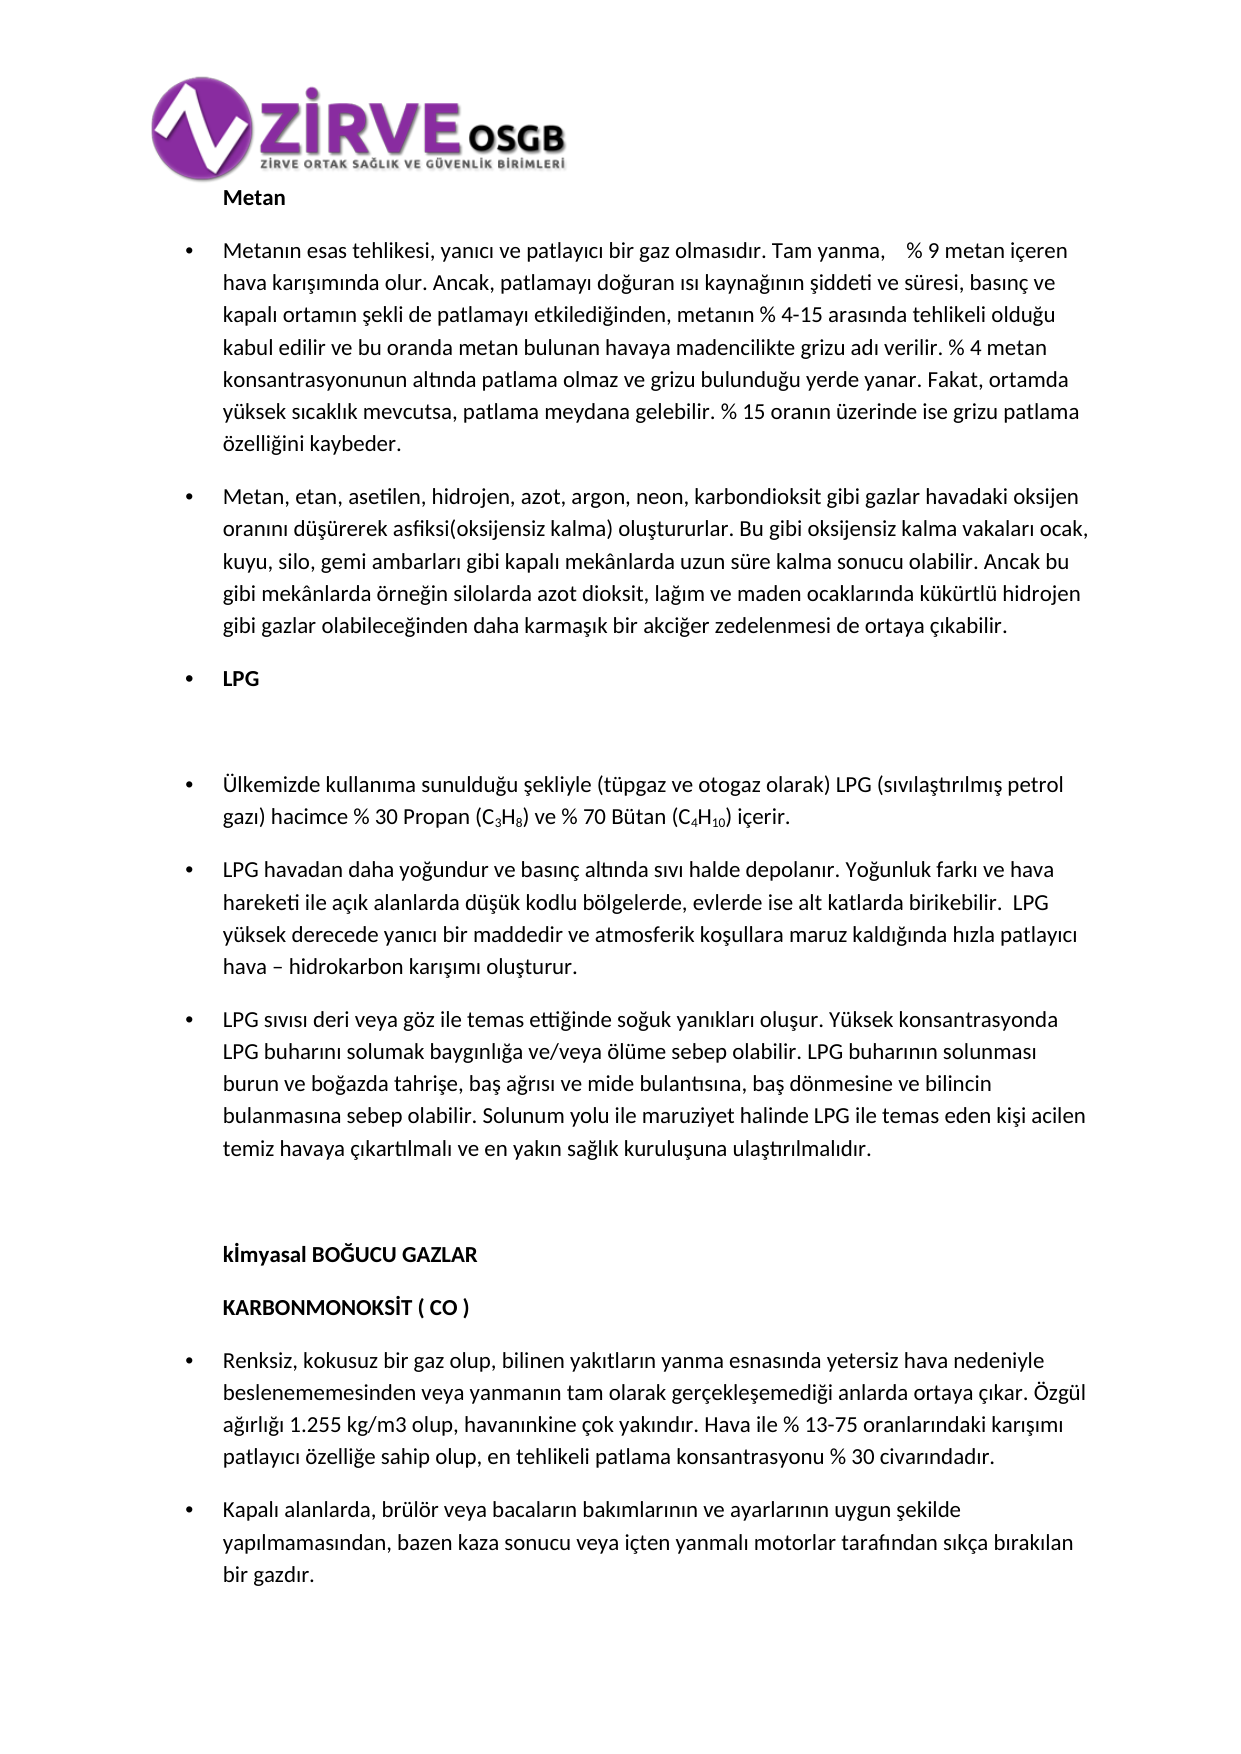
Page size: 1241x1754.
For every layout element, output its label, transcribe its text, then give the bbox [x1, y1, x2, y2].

text KARBONMONOKSİT ( CO ) [223, 1293, 1093, 1321]
list LPG sıvısı deri veya göz ile temas ettiğinde soğuk yanıkları oluşur. Yüksek konsantrasyonda LPG buharını solumak baygınlığa ve/veya ölüme sebep olabilir. LPG buharının solunması burun ve boğazda tahrişe, baş ağrısı ve mide bulantısına, baş dönmesine ve bilincin bulanmasına sebep olabilir. Solunum yolu ile maruziyet halinde LPG ile temas eden kişi acilen temiz havaya çıkartılmalı ve en yakın sağlık kuruluşuna ulaştırılmalıdır. [185, 1005, 1093, 1162]
text Metan [223, 183, 1093, 211]
list LPG havadan daha yoğundur ve basınç altında sıvı halde depolanır. Yoğunluk farkı ve hava hareketi ile açık alanlarda düşük kodlu bölgelerde, evlerde ise alt katlarda birikebilir. LPG yüksek derecede yanıcı bir maddedir ve atmosferik koşullara maruz kaldığında hızla patlayıcı hava – hidrokarbon karışımı oluşturur. [185, 855, 1093, 980]
picture [147, 73, 569, 184]
list Kapalı alanlarda, brülör veya bacaların bakımlarının ve ayarlarının uygun şekilde yapılmamasından, bazen kaza sonucu veya içten yanmalı motorlar tarafından sıkça bırakılan bir gazdır. [185, 1495, 1093, 1588]
text kİmyasal BOĞUCU GAZLAR [223, 1240, 1093, 1268]
list Renksiz, kokusuz bir gaz olup, bilinen yakıtların yanma esnasında yetersiz hava nedeniyle beslenememesinden veya yanmanın tam olarak gerçekleşemediği anlarda ortaya çıkar. Özgül ağırlığı 1.255 kg/m3 olup, havanınkine çok yakındır. Hava ile % 13-75 oranlarındaki karışımı patlayıcı özelliğe sahip olup, en tehlikeli patlama konsantrasyonu % 30 civarındadır. [185, 1346, 1093, 1470]
list LPG [185, 664, 1093, 692]
list Metanın esas tehlikesi, yanıcı ve patlayıcı bir gaz olmasıdır. Tam yanma, % 9 metan içeren hava karışımında olur. Ancak, patlamayı doğuran ısı kaynağının şiddeti ve süresi, basınç ve kapalı ortamın şekli de patlamayı etkilediğinden, metanın % 4-15 arasında tehlikeli olduğu kabul edilir ve bu oranda metan bulunan havaya madencilikte grizu adı verilir. % 4 metan konsantrasyonunun altında patlama olmaz ve grizu bulunduğu yerde yanar. Fakat, ortamda yüksek sıcaklık mevcutsa, patlama meydana gelebilir. % 15 oranın üzerinde ise grizu patlama özelliğini kaybeder. [185, 236, 1093, 457]
list Ülkemizde kullanıma sunulduğu şekliyle (tüpgaz ve otogaz olarak) LPG (sıvılaştırılmış petrol gazı) hacimce % 30 Propan (C3H8) ve % 70 Bütan (C4H10) içerir. [185, 770, 1093, 830]
list Metan, etan, asetilen, hidrojen, azot, argon, neon, karbondioksit gibi gazlar havadaki oksijen oranını düşürerek asfiksi(oksijensiz kalma) oluştururlar. Bu gibi oksijensiz kalma vakaları ocak, kuyu, silo, gemi ambarları gibi kapalı mekânlarda uzun süre kalma sonucu olabilir. Ancak bu gibi mekânlarda örneğin silolarda azot dioksit, lağım ve maden ocaklarında kükürtlü hidrojen gibi gazlar olabileceğinden daha karmaşık bir akciğer zedelenmesi de ortaya çıkabilir. [185, 482, 1093, 639]
